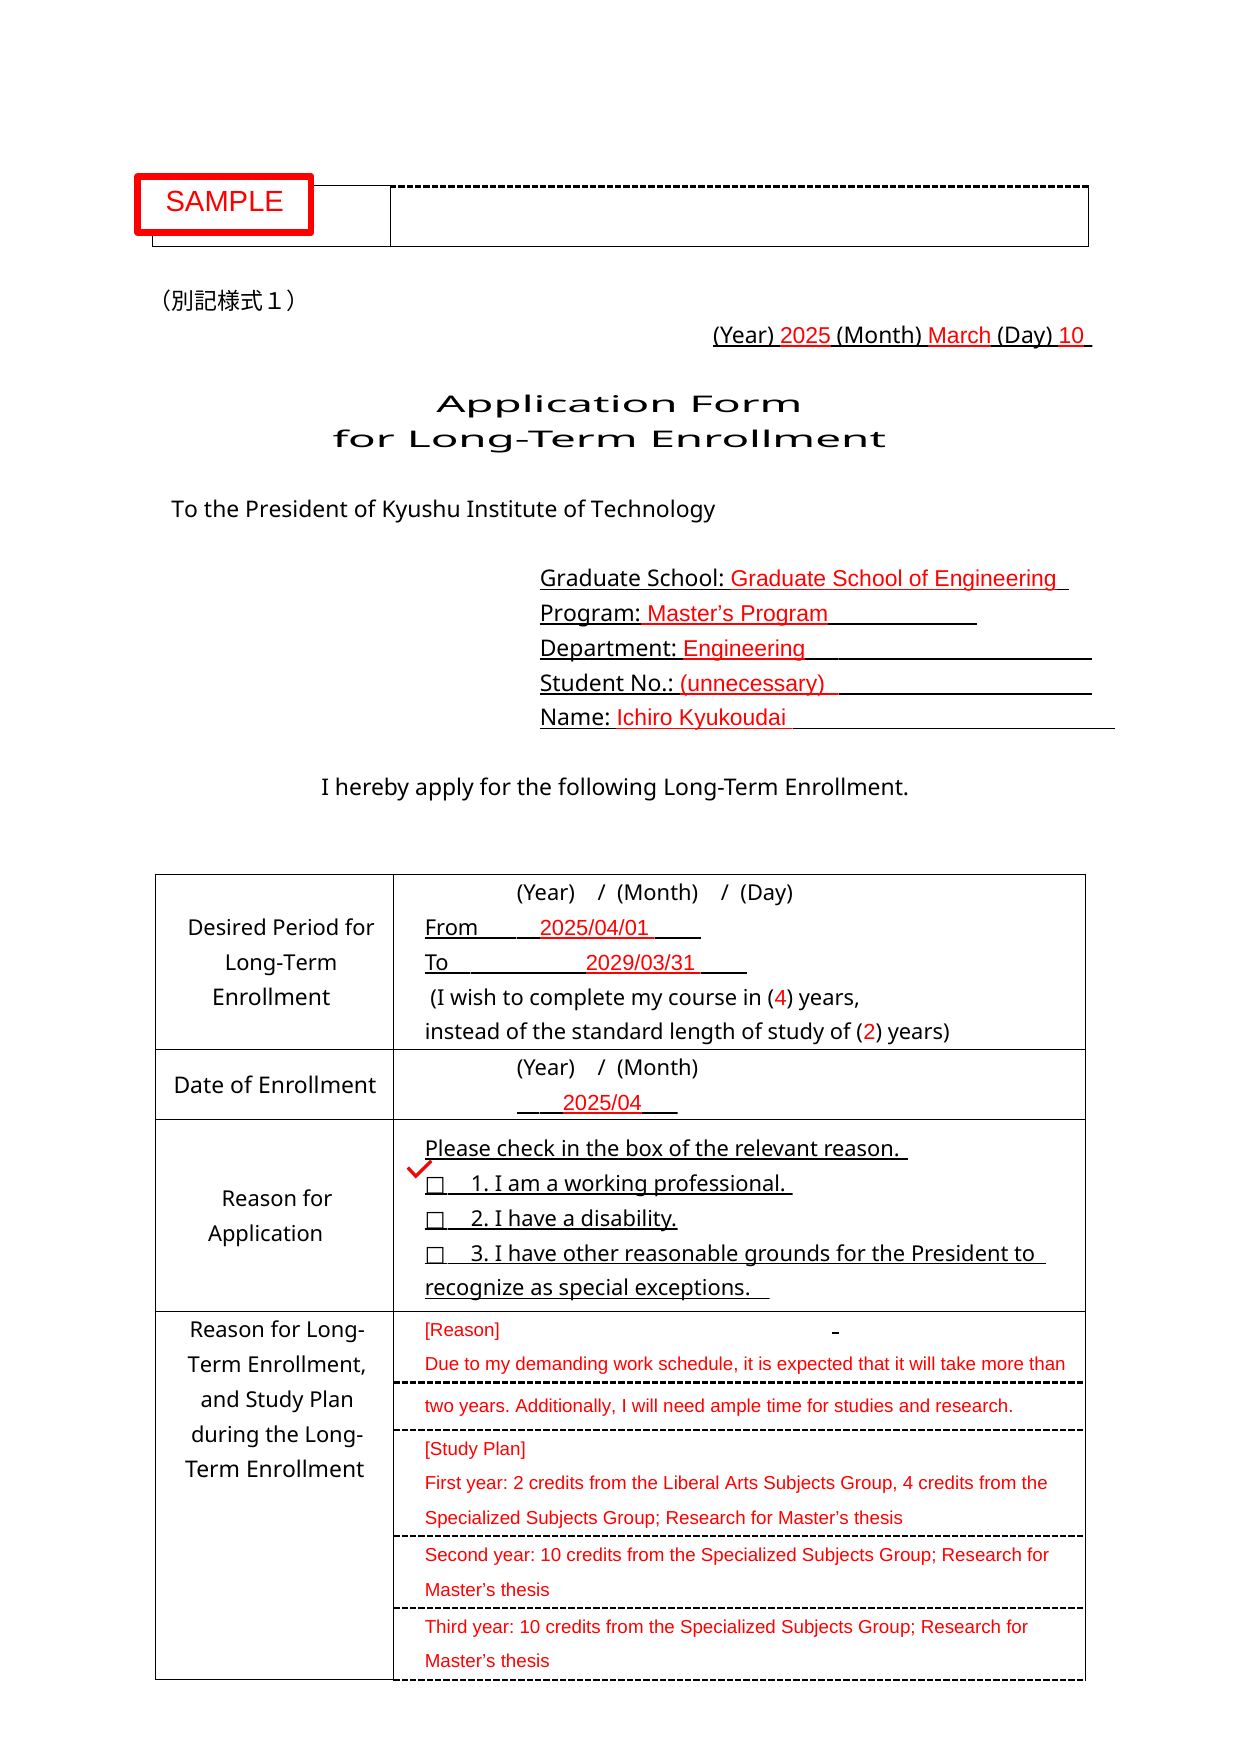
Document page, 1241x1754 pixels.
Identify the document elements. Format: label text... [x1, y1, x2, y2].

text To the President of Kyushu Institute of Technology [148, 491, 1092, 526]
table_cell Please check in the box of the relevant reason. □ 1. I am a working professional. □ 2. I have a disability. □ 3. I have other reasonable grounds for the President to recognize as special exceptions. Reason for choosing 3. ( ) [394, 1120, 1085, 1311]
table_cell Second year: 10 credits from the Specialized Subjects Group; Research for Master’s thesis [394, 1535, 1085, 1607]
table_cell Third year: 10 credits from the Specialized Subjects Group; Research for Master’s thesis [394, 1607, 1085, 1678]
picture [406, 1156, 433, 1183]
table_cell Date of Enrollment [156, 1050, 393, 1119]
text （別記様式１） [148, 282, 1092, 317]
table_cell [Study Plan] First year: 2 credits from the Liberal Arts Subjects Group, 4 credits from the Specialized Subjects Group; Research for Master’s thesis [394, 1429, 1085, 1535]
table_cell Reason for Long-Term Enrollment, and Study Plan during the Long-Term Enrollment [156, 1312, 393, 1678]
text (Year) 2025 (Month) March (Day) 10 [148, 317, 1092, 352]
table_cell [Reason] Due to my demanding work schedule, it is expected that it will take more than [394, 1312, 1085, 1381]
text Program: Master’s Program [148, 595, 1136, 630]
table_cell [391, 185, 1088, 246]
text for Long-Term Enrollment [148, 421, 1092, 456]
text Student No.: (unnecessary) [148, 665, 1136, 699]
table_header Desired Period for Long-Term Enrollment [156, 875, 393, 1048]
text I hereby apply for the following Long-Term Enrollment. [148, 769, 1092, 804]
table_cell (Year) / (Month) 2025/04 [394, 1050, 1085, 1119]
table_cell two years. Additionally, I will need ample time for studies and research. [394, 1381, 1085, 1429]
table_header (Year) / (Month) / (Day) From 2025/04/01 To 2029/03/31 (I wish to complete my course in (4) years, instead of the standard length of study of (2) years) [394, 875, 1085, 1048]
text Graduate School: Graduate School of Engineering [148, 560, 1136, 595]
text Department: Engineering [148, 630, 1136, 665]
text Name: Ichiro Kyukoudai [148, 699, 1136, 734]
table_cell Reason for Application [156, 1120, 393, 1311]
text Application Form [148, 386, 1092, 421]
